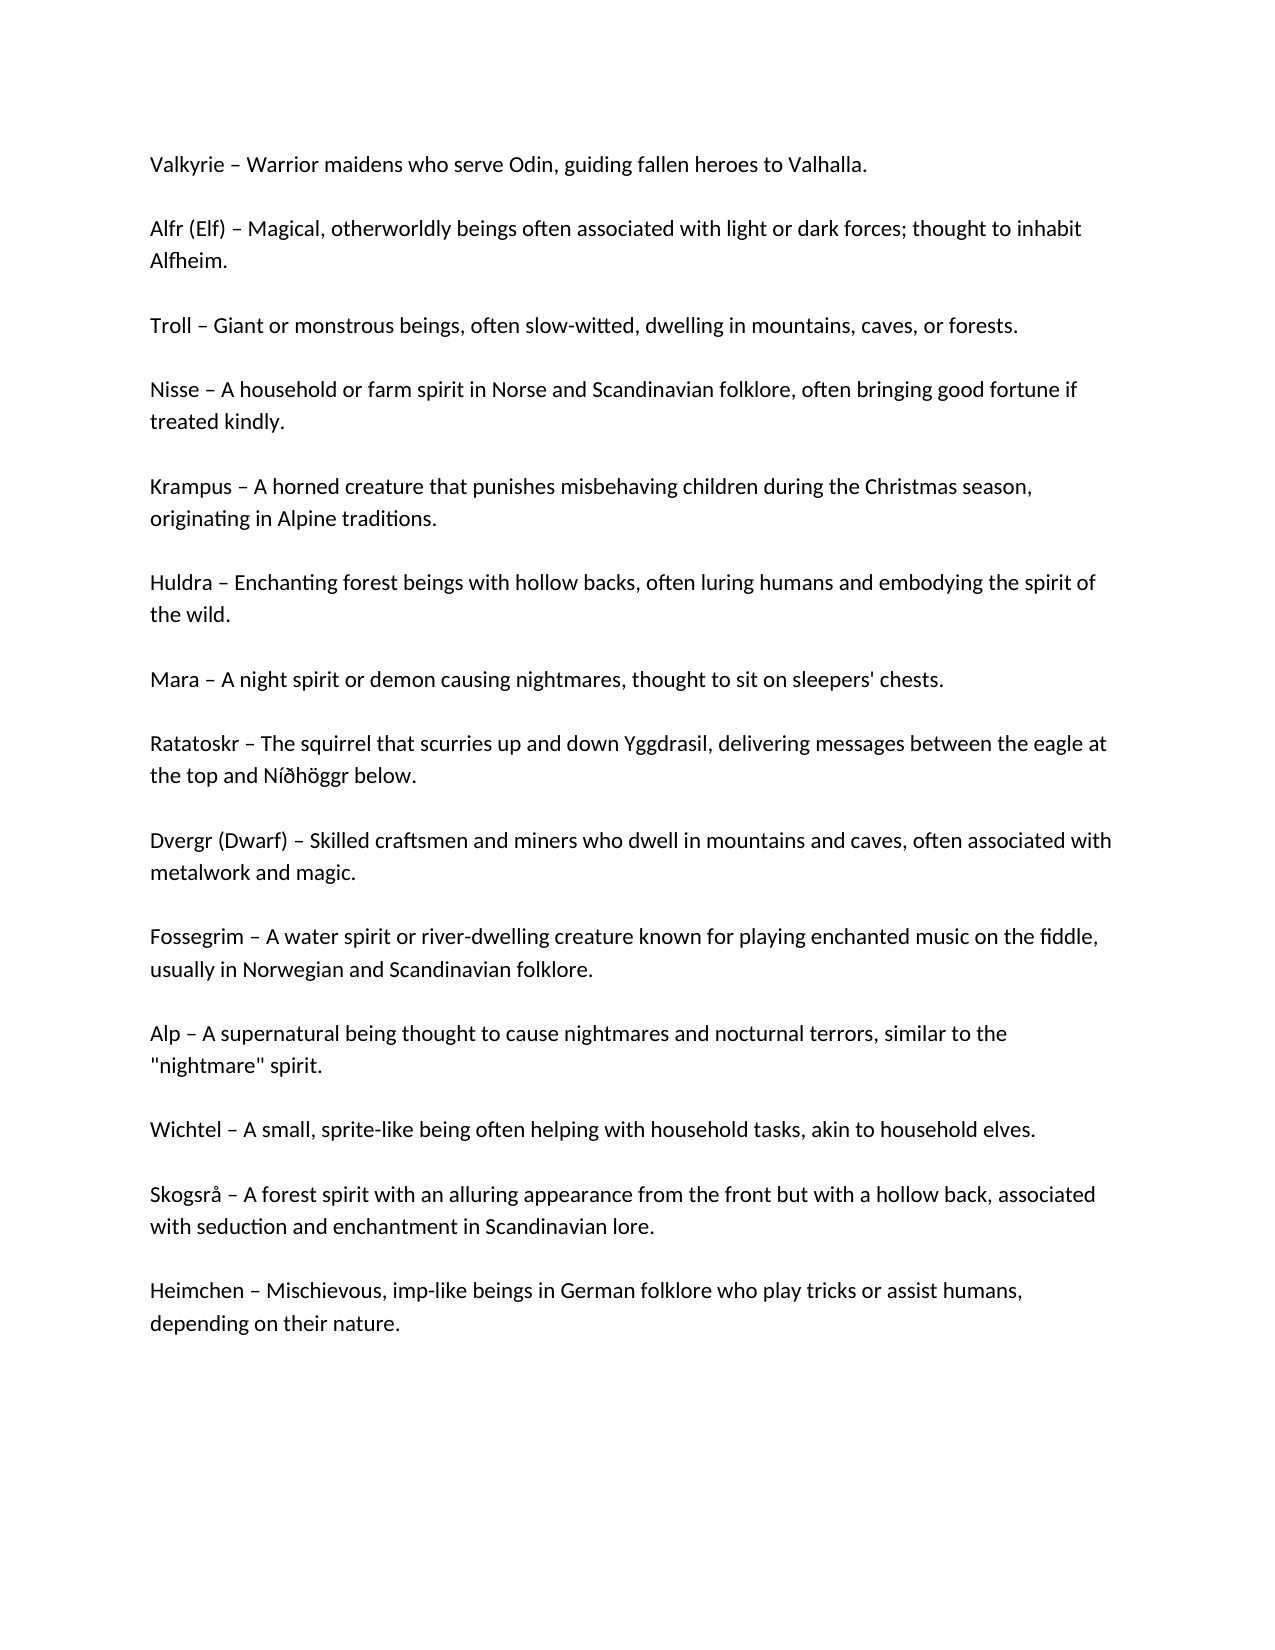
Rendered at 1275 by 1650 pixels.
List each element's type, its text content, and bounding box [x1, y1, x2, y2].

text Valkyrie – Warrior maidens who serve Odin, guiding fallen heroes to Valhalla. [150, 150, 1125, 178]
text Krampus – A horned creature that punishes misbehaving children during the Christmas season, originating in Alpine traditions. [150, 472, 1125, 532]
text Fossegrim – A water spirit or river-dwelling creature known for playing enchanted music on the fiddle, usually in Norwegian and Scandinavian folklore. [150, 922, 1125, 983]
text Heimchen – Mischievous, imp-like beings in German folklore who play tricks or assist humans, depending on their nature. [150, 1277, 1125, 1337]
text Wichtel – A small, sprite-like being often helping with household tasks, akin to household elves. [150, 1116, 1125, 1144]
text Alfr (Elf) – Magical, otherworldly beings often associated with light or dark forces; thought to inhabit Alfheim. [150, 214, 1125, 274]
text Dvergr (Dwarf) – Skilled craftsmen and miners who dwell in mountains and caves, often associated with metalwork and magic. [150, 826, 1125, 886]
text Huldra – Enchanting forest beings with hollow backs, often luring humans and embodying the spirit of the wild. [150, 568, 1125, 629]
text Skogsrå – A forest spirit with an alluring appearance from the front but with a hollow back, associated with seduction and enchantment in Scandinavian lore. [150, 1180, 1125, 1240]
text Mara – A night spirit or demon causing nightmares, thought to sit on sleepers' chests. [150, 665, 1125, 693]
text Alp – A supernatural being thought to cause nightmares and nocturnal terrors, similar to the "nightmare" spirit. [150, 1019, 1125, 1079]
text Nisse – A household or farm spirit in Norse and Scandinavian folklore, often bringing good fortune if treated kindly. [150, 375, 1125, 436]
text Troll – Giant or monstrous beings, often slow-witted, dwelling in mountains, caves, or forests. [150, 311, 1125, 339]
text Ratatoskr – The squirrel that scurries up and down Yggdrasil, delivering messages between the eagle at the top and Níðhöggr below. [150, 729, 1125, 789]
